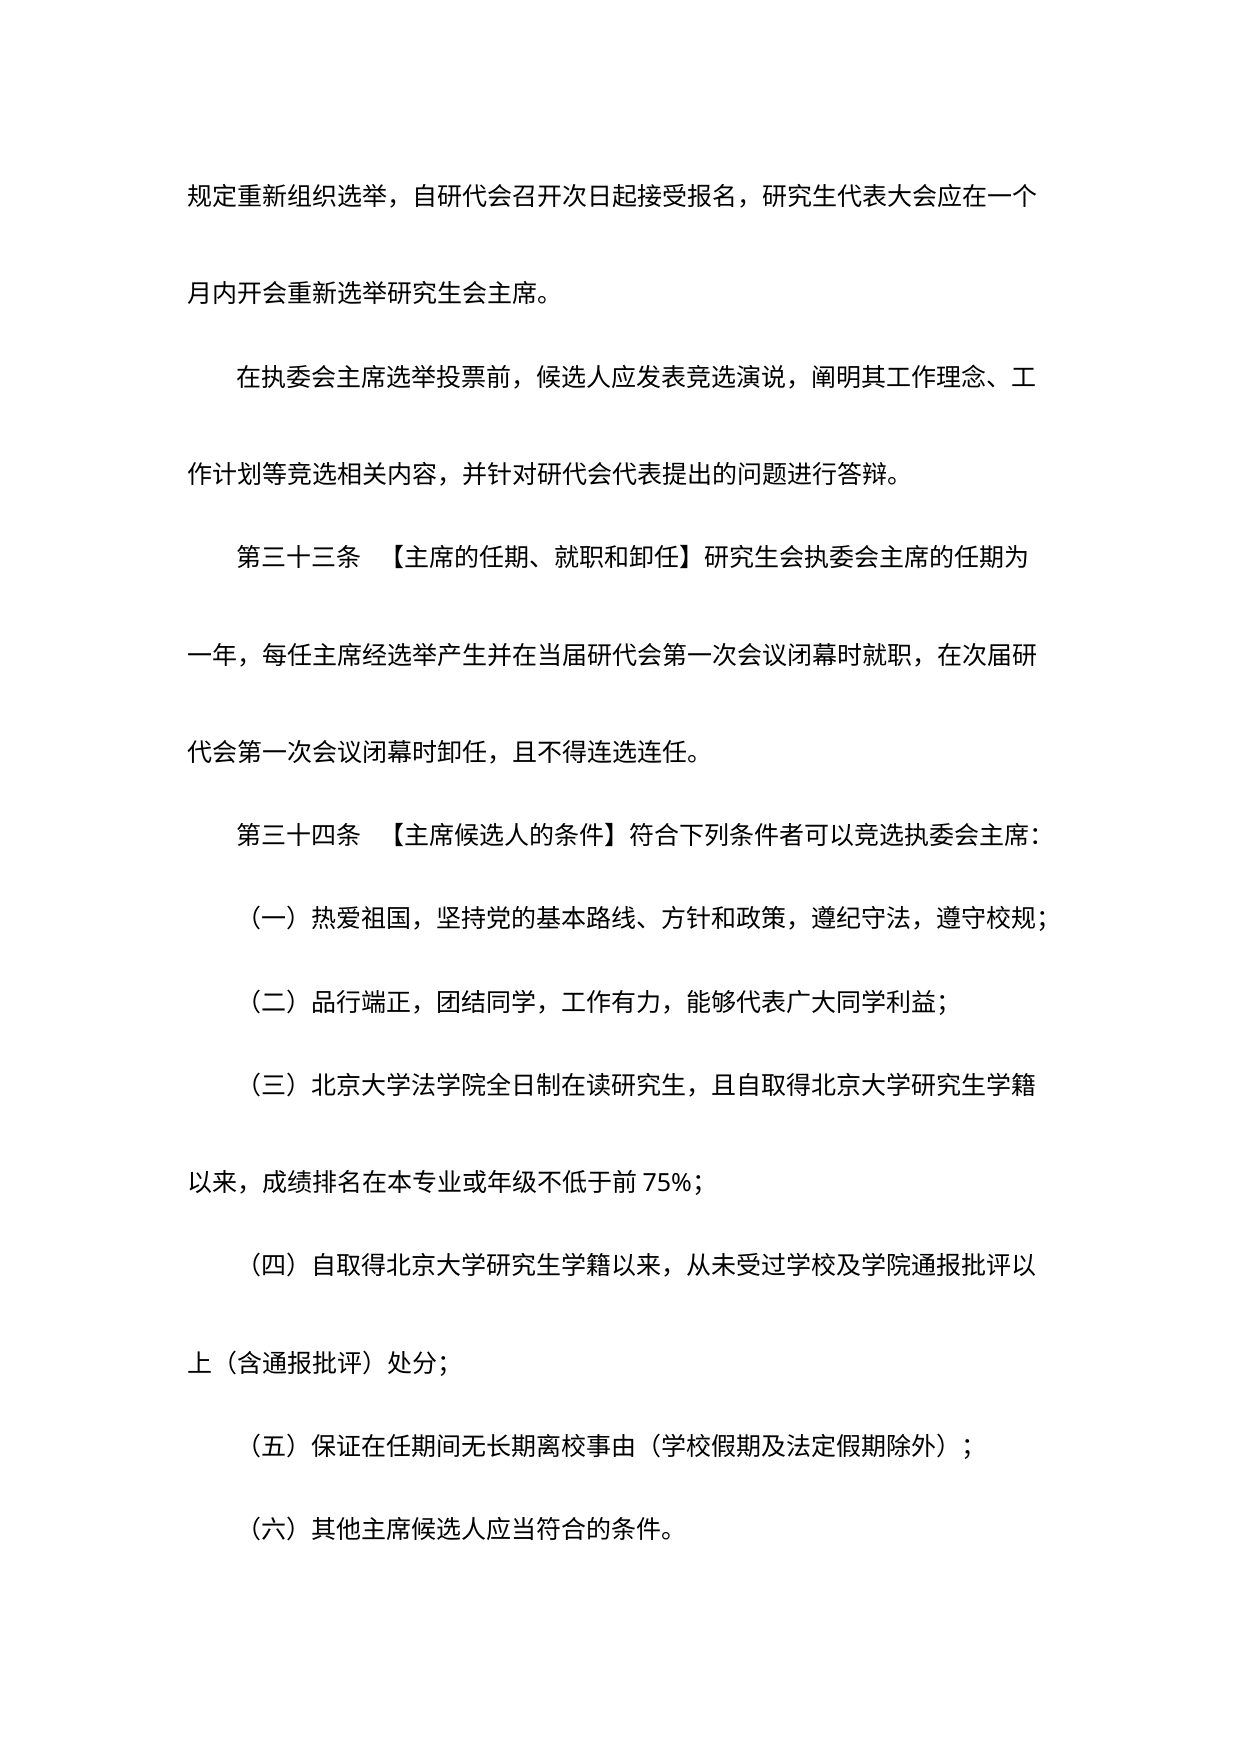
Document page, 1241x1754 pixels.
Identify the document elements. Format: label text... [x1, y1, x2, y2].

list （一）热爱祖国，坚持党的基本路线、方针和政策，遵纪守法，遵守校规； [236, 884, 1053, 949]
list （二）品行端正，团结同学，工作有力，能够代表广大同学利益； [236, 968, 1053, 1033]
list 【主席候选人的条件】符合下列条件者可以竞选执委会主席： [187, 801, 1053, 866]
list （六）其他主席候选人应当符合的条件。 [236, 1495, 1053, 1560]
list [187, 162, 1053, 324]
list （三）北京大学法学院全日制在读研究生，且自取得北京大学研究生学籍以来，成绩排名在本专业或年级不低于前75%； [187, 1051, 1053, 1213]
list （五）保证在任期间无长期离校事由（学校假期及法定假期除外）； [187, 1412, 1053, 1477]
list 在执委会主席选举投票前，候选人应发表竞选演说，阐明其工作理念、工作计划等竞选相关内容，并针对研代会代表提出的问题进行答辩。 [187, 343, 1053, 505]
list 【主席的任期、就职和卸任】研究生会执委会主席的任期为一年，每任主席经选举产生并在当届研代会第一次会议闭幕时就职，在次届研代会第一次会议闭幕时卸任，且不得连选连任。 [187, 523, 1053, 783]
list （四）自取得北京大学研究生学籍以来，从未受过学校及学院通报批评以上（含通报批评）处分； [187, 1231, 1053, 1394]
